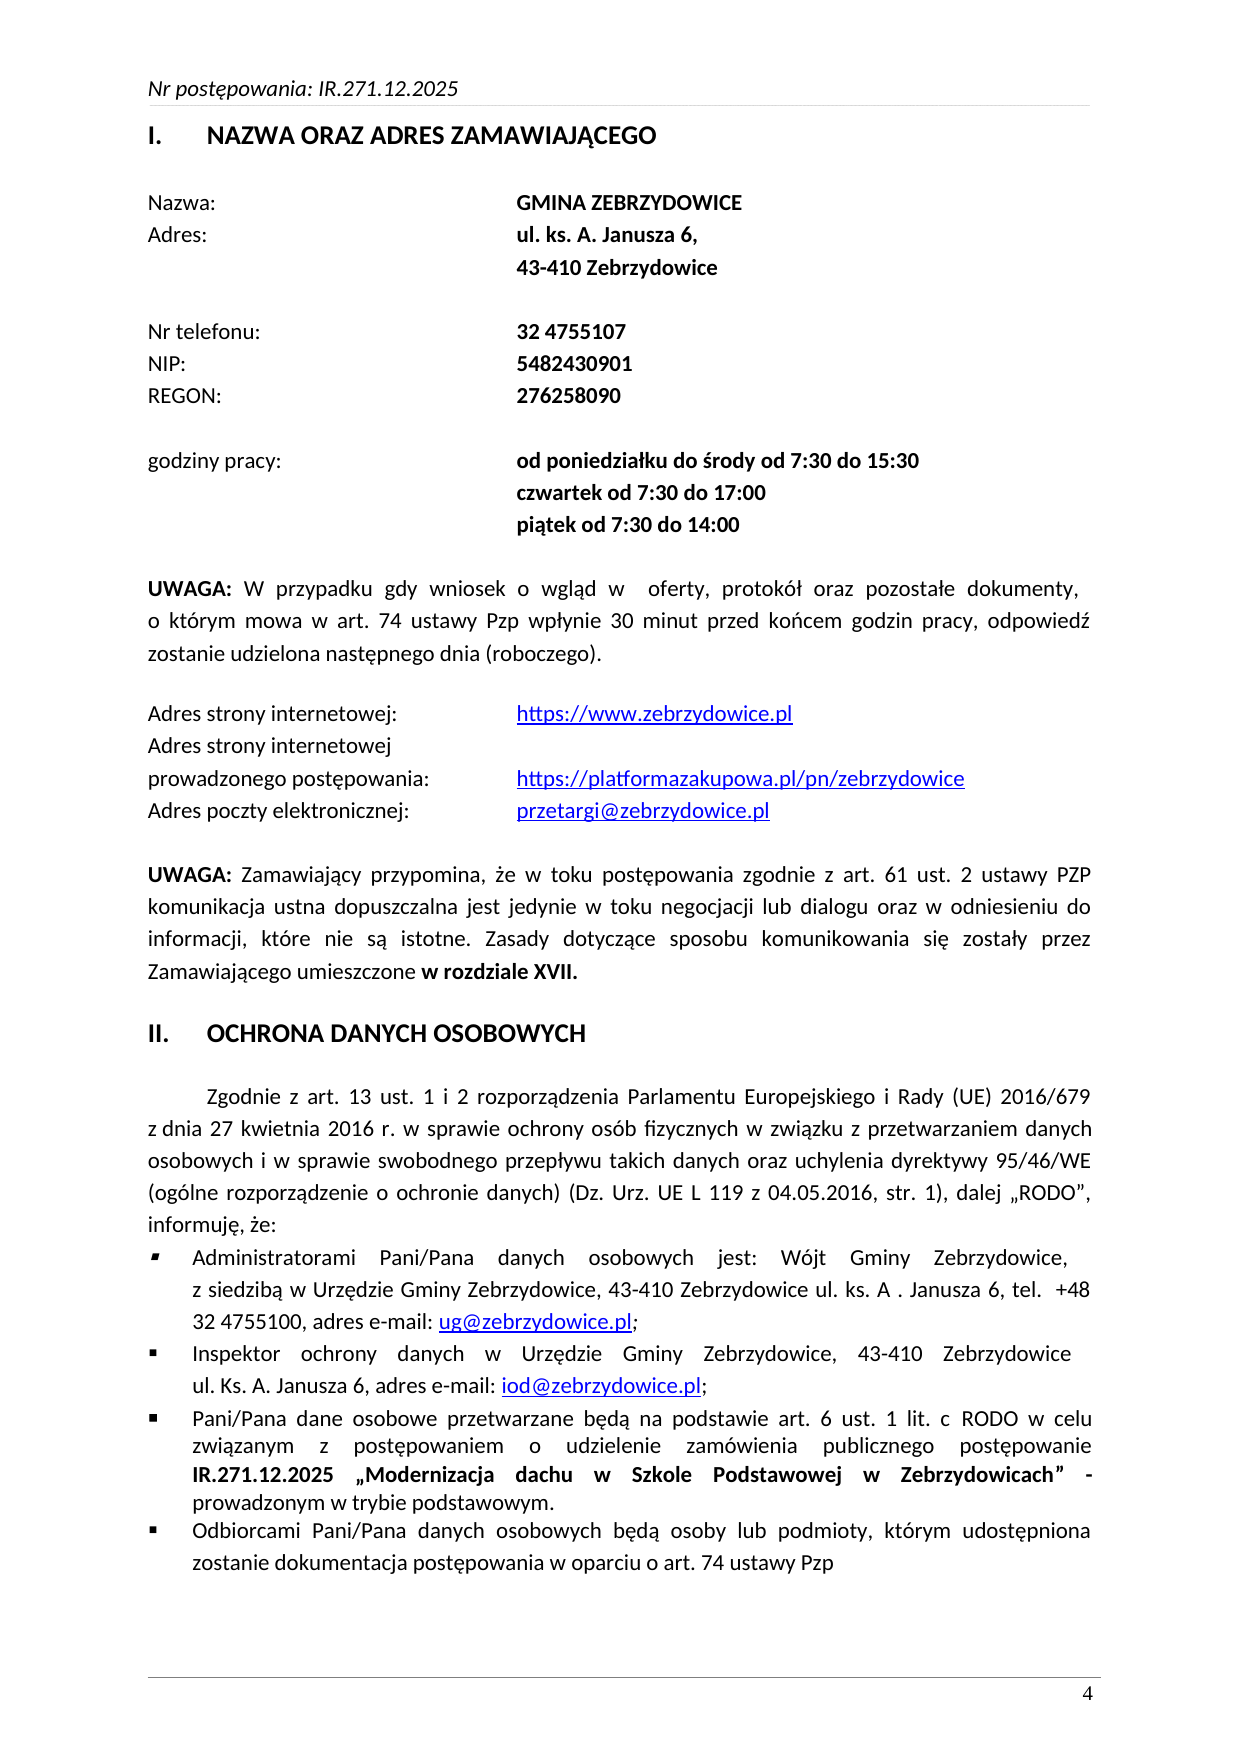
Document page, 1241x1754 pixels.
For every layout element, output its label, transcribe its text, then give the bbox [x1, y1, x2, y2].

list Inspektor ochrony danych w Urzędzie Gminy Zebrzydowice, 43-410 Zebrzydowice ul. Ks. A. Janusza 6, adres e-mail: iod@zebrzydowice.pl; [148, 1339, 1093, 1399]
text Nazwa: GMINA ZEBRZYDOWICE [148, 188, 1093, 216]
text NIP: 5482430901 [148, 349, 1093, 377]
subtitle NAZWA ORAZ ADRES ZAMAWIAJĄCEGO [148, 118, 1093, 151]
text Adres strony internetowej: https://www.zebrzydowice.pl [148, 699, 1093, 727]
text Adres strony internetowej [148, 731, 1093, 759]
list Administratorami Pani/Pana danych osobowych jest: Wójt Gminy Zebrzydowice, z siedzibą w Urzędzie Gminy Zebrzydowice, 43-410 Zebrzydowice ul. ks. A . Janusza 6, tel. +48 32 4755100, adres e-mail: ug@zebrzydowice.pl; [148, 1243, 1093, 1335]
text REGON: 276258090 [148, 381, 1093, 409]
text UWAGA: W przypadku gdy wniosek o wgląd w oferty, protokół oraz pozostałe dokumenty, o którym mowa w art. 74 ustawy Pzp wpłynie 30 minut przed końcem godzin pracy, odpowiedź zostanie udzielona następnego dnia (roboczego). [148, 574, 1093, 607]
text Zgodnie z art. 13 ust. 1 i 2 rozporządzenia Parlamentu Europejskiego i Rady (UE) 2016/679 z dnia 27 kwietnia 2016 r. w sprawie ochrony osób fizycznych w związku z przetwarzaniem danych osobowych i w sprawie swobodnego przepływu takich danych oraz uchylenia dyrektywy 95/46/WE (ogólne rozporządzenie o ochronie danych) (Dz. Urz. UE L 119 z 04.05.2016, str. 1), dalej „RODO”, informuję, że: [148, 1082, 1093, 1238]
list Odbiorcami Pani/Pana danych osobowych będą osoby lub podmioty, którym udostępniona zostanie dokumentacja postępowania w oparciu o art. 74 ustawy Pzp [148, 1516, 1093, 1576]
text prowadzonego postępowania: https://platformazakupowa.pl/pn/zebrzydowice [148, 764, 1093, 792]
list Pani/Pana dane osobowe przetwarzane będą na podstawie art. 6 ust. 1 lit. c RODO w celu związanym z postępowaniem o udzielenie zamówienia publicznego postępowanie IR.271.12.2025 „Modernizacja dachu w Szkole Podstawowej w Zebrzydowicach” - prowadzonym w trybie podstawowym. [148, 1404, 1093, 1516]
text Nr telefonu: 32 4755107 [148, 317, 1093, 345]
text Adres poczty elektronicznej: przetargi@zebrzydowice.pl [148, 796, 1093, 824]
text godziny pracy: od poniedziałku do środy od 7:30 do 15:30 [148, 446, 1093, 474]
text UWAGA: W przypadku gdy wniosek o wgląd w oferty, protokół oraz pozostałe dokumenty, o którym mowa w art. 74 ustawy Pzp wpłynie 30 minut przed końcem godzin pracy, odpowiedź zostanie udzielona następnego dnia (roboczego). [148, 635, 1093, 667]
text piątek od 7:30 do 14:00 [443, 510, 1093, 538]
text 43-410 Zebrzydowice [443, 253, 1093, 281]
text Adres: ul. ks. A. Janusza 6, [148, 220, 1093, 248]
subtitle OCHRONA DANYCH OSOBOWYCH [148, 1017, 1093, 1049]
text czwartek od 7:30 do 17:00 [443, 478, 1093, 506]
text UWAGA: Zamawiający przypomina, że w toku postępowania zgodnie z art. 61 ust. 2 ustawy PZP komunikacja ustna dopuszczalna jest jedynie w toku negocjacji lub dialogu oraz w odniesieniu do informacji, które nie są istotne. Zasady dotyczące sposobu komunikowania się zostały przez Zamawiającego umieszczone w rozdziale XVII. [148, 860, 1093, 985]
